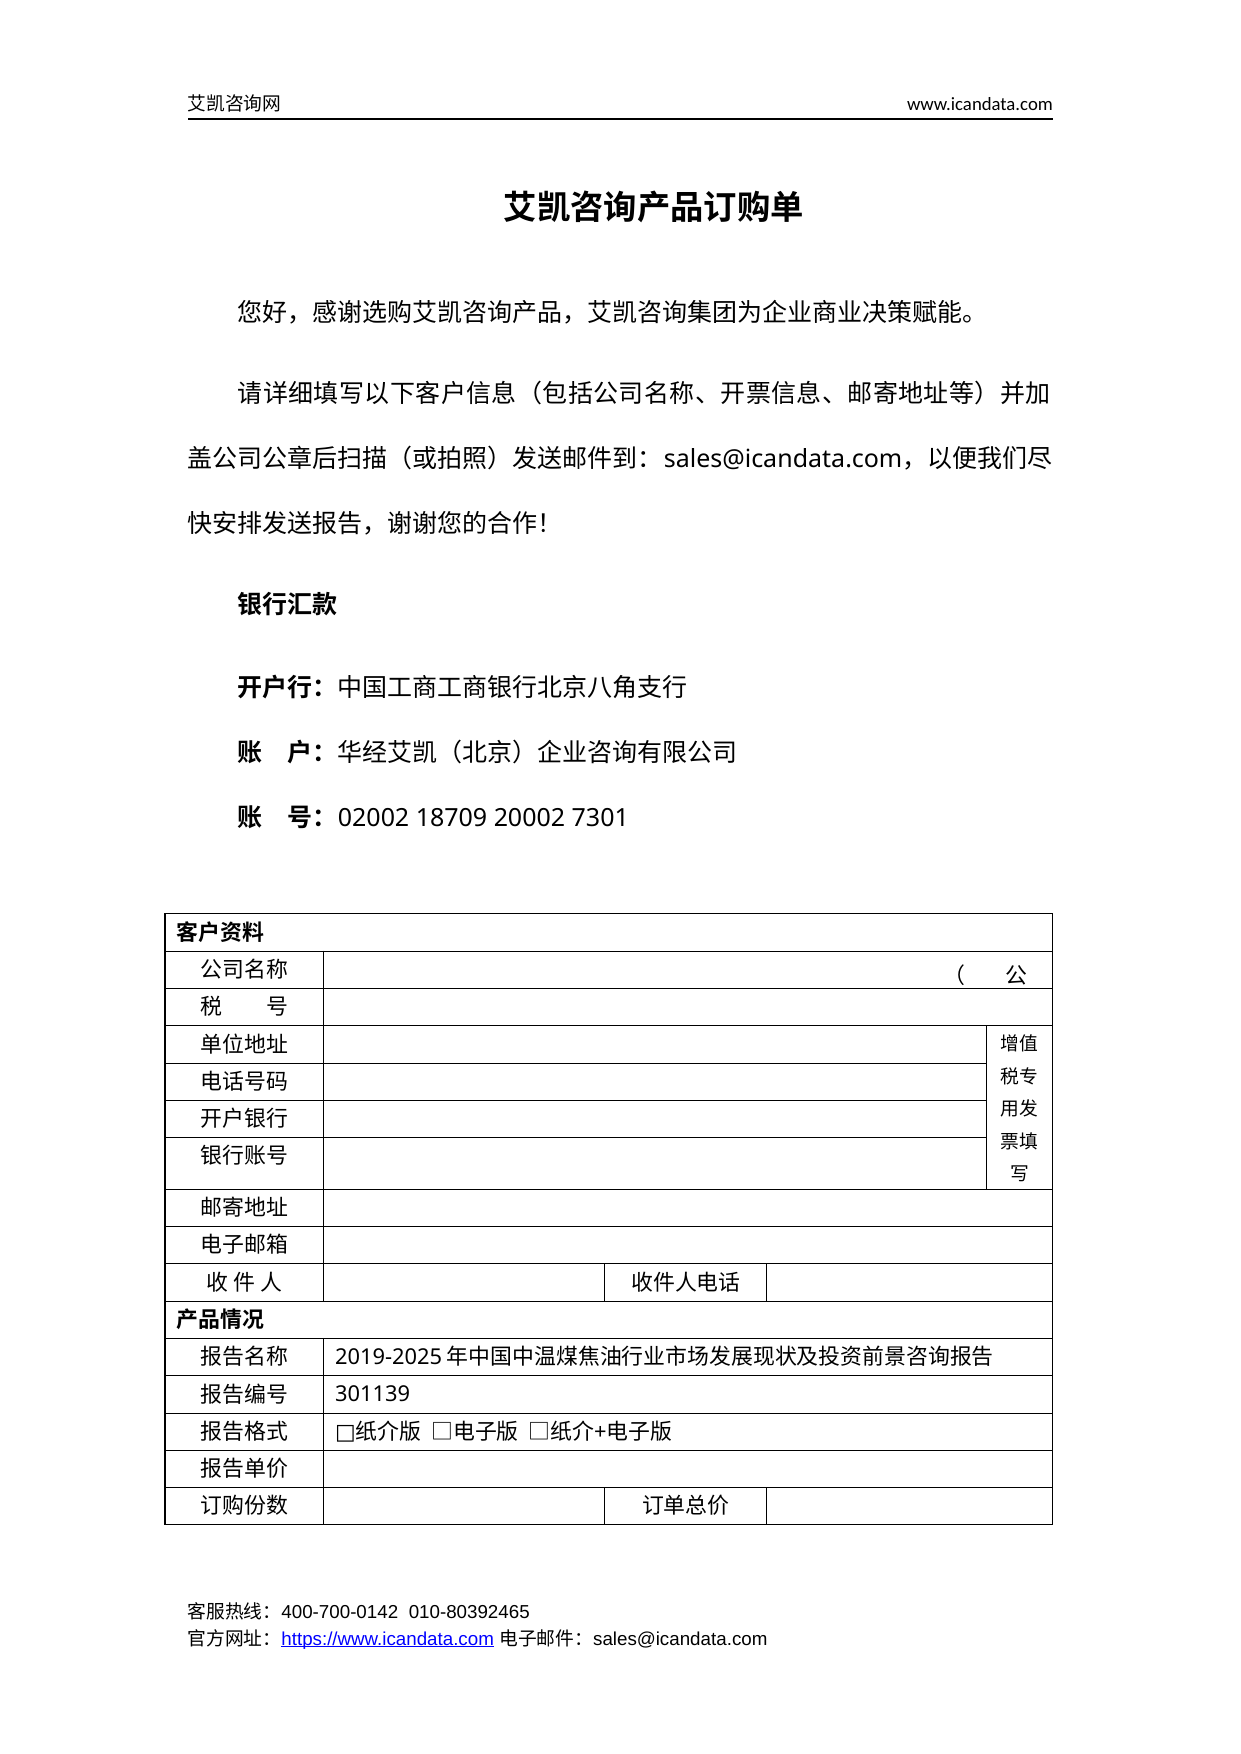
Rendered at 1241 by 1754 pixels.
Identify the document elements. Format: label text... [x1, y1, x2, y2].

text 账 号：02002 18709 20002 7301 [187, 783, 1053, 848]
table_cell 报告格式 [166, 1414, 323, 1450]
table_cell □纸介版 □电子版 □纸介+电子版 [324, 1414, 1052, 1450]
table_cell 收 件 人 [166, 1264, 323, 1301]
table_cell [324, 1190, 1052, 1226]
table_cell [324, 1026, 986, 1062]
table_cell [324, 1451, 1052, 1487]
table_cell 税 号 [166, 989, 323, 1025]
table_cell [324, 1264, 604, 1301]
table_cell 报告名称 [166, 1339, 323, 1375]
table_cell 开户银行 [166, 1101, 323, 1137]
table_cell [767, 1264, 1052, 1301]
table_cell 银行账号 [166, 1138, 323, 1189]
table_cell [324, 1101, 986, 1137]
table_cell [324, 989, 1052, 1025]
table_cell [767, 1488, 1052, 1524]
table_cell 产品情况 [166, 1302, 1052, 1338]
table_cell 301139 [324, 1376, 1052, 1412]
text 银行汇款 [187, 570, 1053, 635]
text 账 户：华经艾凯（北京）企业咨询有限公司 [187, 718, 1053, 783]
table_cell 收件人电话 [605, 1264, 766, 1301]
table_cell [324, 952, 1052, 988]
table_cell 订购份数 [166, 1488, 323, 1524]
table_cell 报告编号 [166, 1376, 323, 1412]
table_cell 邮寄地址 [166, 1190, 323, 1226]
table_cell 公司名称 [166, 952, 323, 988]
text 艾凯咨询产品订购单 [187, 172, 1053, 237]
text 开户行：中国工商工商银行北京八角支行 [187, 653, 1053, 718]
table_cell 单位地址 [166, 1026, 323, 1062]
table_cell [324, 1488, 604, 1524]
table_cell [324, 1227, 1052, 1263]
table_cell 电话号码 [166, 1064, 323, 1100]
table_cell [324, 1064, 986, 1100]
text 请详细填写以下客户信息（包括公司名称、开票信息、邮寄地址等）并加盖公司公章后扫描（或拍照）发送邮件到：sales@icandata.com，以便我们尽快安排发送报告，谢谢您的合作！ [187, 359, 1053, 554]
table_cell [324, 1138, 986, 1189]
table_cell 订单总价 [605, 1488, 766, 1524]
text 您好，感谢选购艾凯咨询产品，艾凯咨询集团为企业商业决策赋能。 [187, 278, 1053, 343]
table_cell 增值税专用发票填写 [987, 1026, 1052, 1189]
table_cell 2019-2025年中国中温煤焦油行业市场发展现状及投资前景咨询报告 [324, 1339, 1052, 1375]
table_header 客户资料 [166, 914, 1052, 951]
table_cell 报告单价 [166, 1451, 323, 1487]
table_cell 电子邮箱 [166, 1227, 323, 1263]
